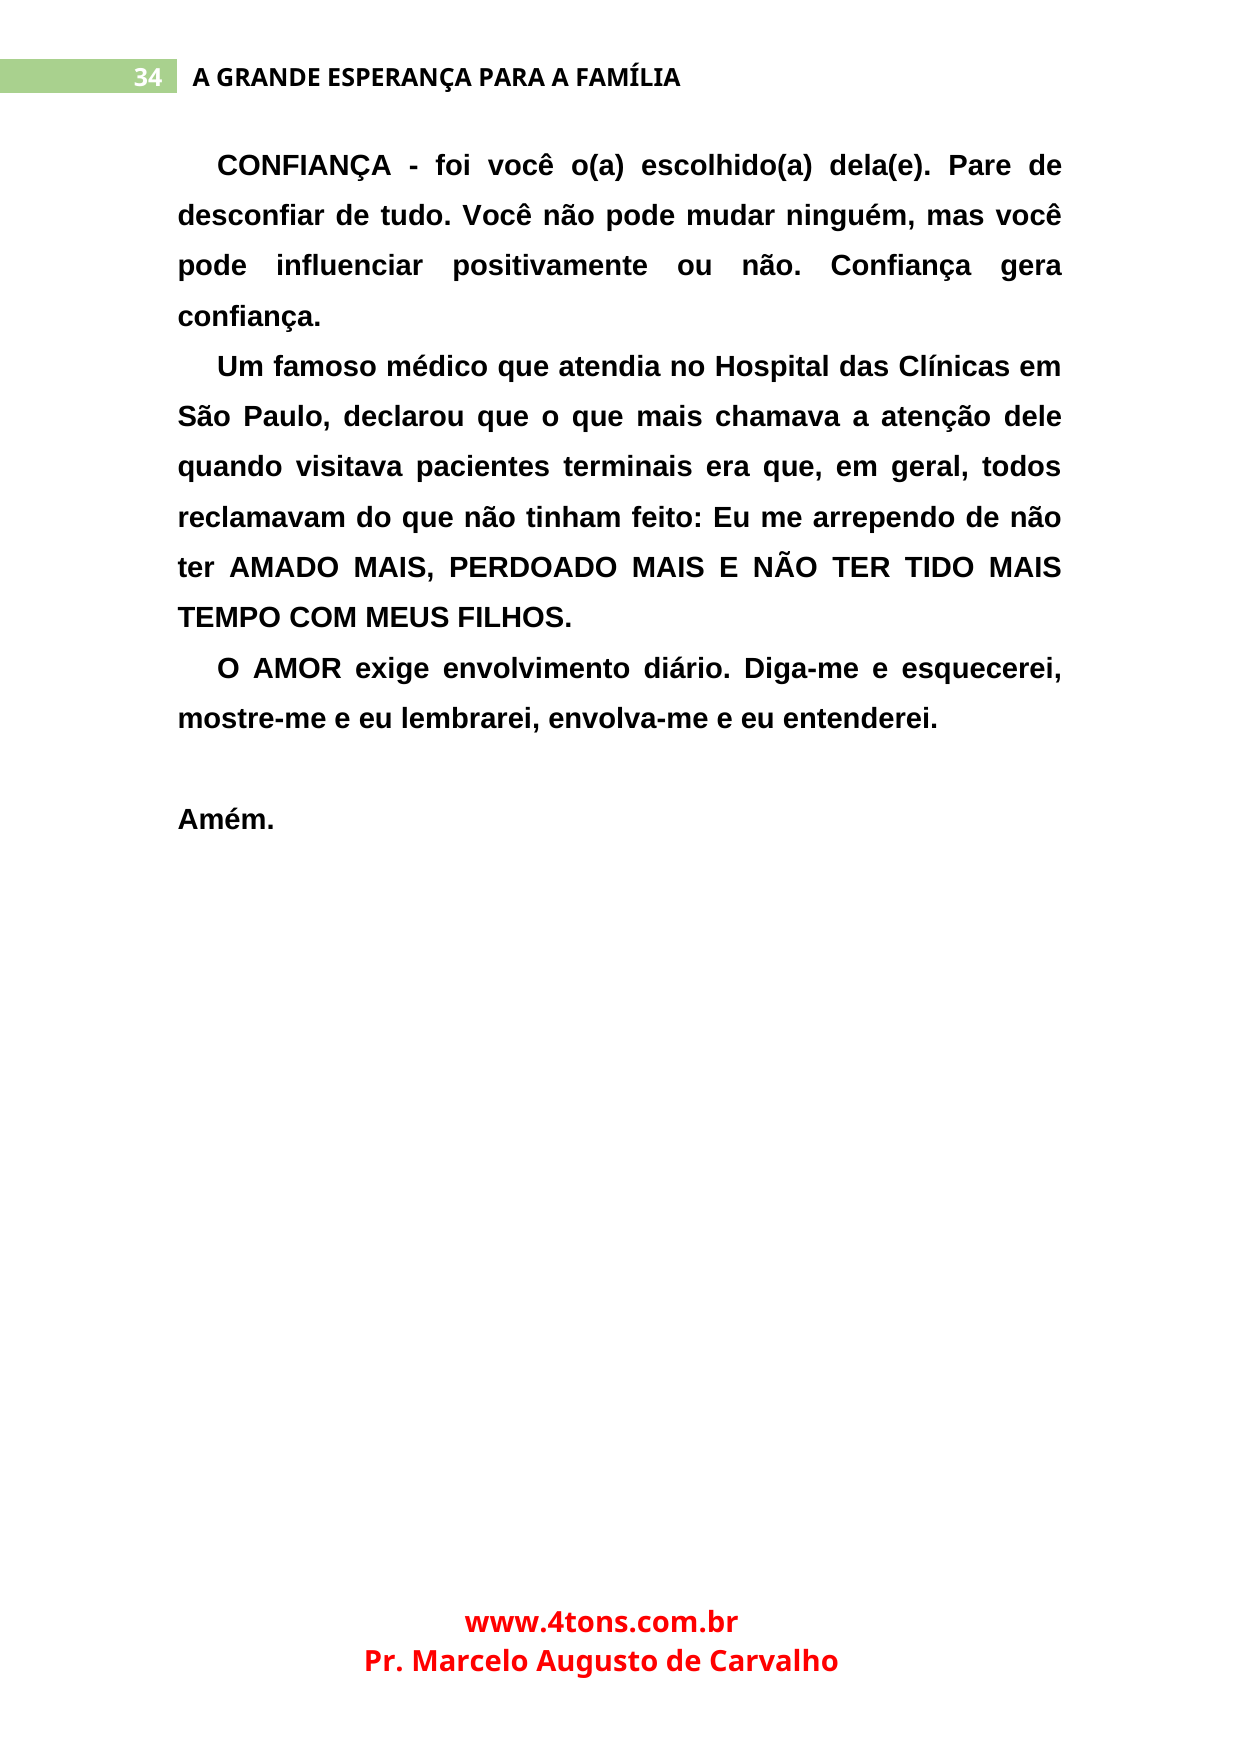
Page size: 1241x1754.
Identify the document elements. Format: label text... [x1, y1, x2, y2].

text CONFIANÇA - foi você o(a) escolhido(a) dela(e). Pare de desconfiar de tudo. Você não pode mudar ninguém, mas você pode influenciar positivamente ou não. Confiança gera confiança. [177, 148, 1063, 332]
text O AMOR exige envolvimento diário. Diga-me e esquecerei, mostre-me e eu lembrarei, envolva-me e eu entenderei. [177, 651, 1063, 734]
text Amém. [177, 802, 1063, 835]
text Um famoso médico que atendia no Hospital das Clínicas em São Paulo, declarou que o que mais chamava a atenção dele quando visitava pacientes terminais era que, em geral, todos reclamavam do que não tinham feito: Eu me arrependo de não ter AMADO MAIS, PERDOADO MAIS E NÃO TER TIDO MAIS TEMPO COM MEUS FILHOS. [177, 349, 1063, 634]
